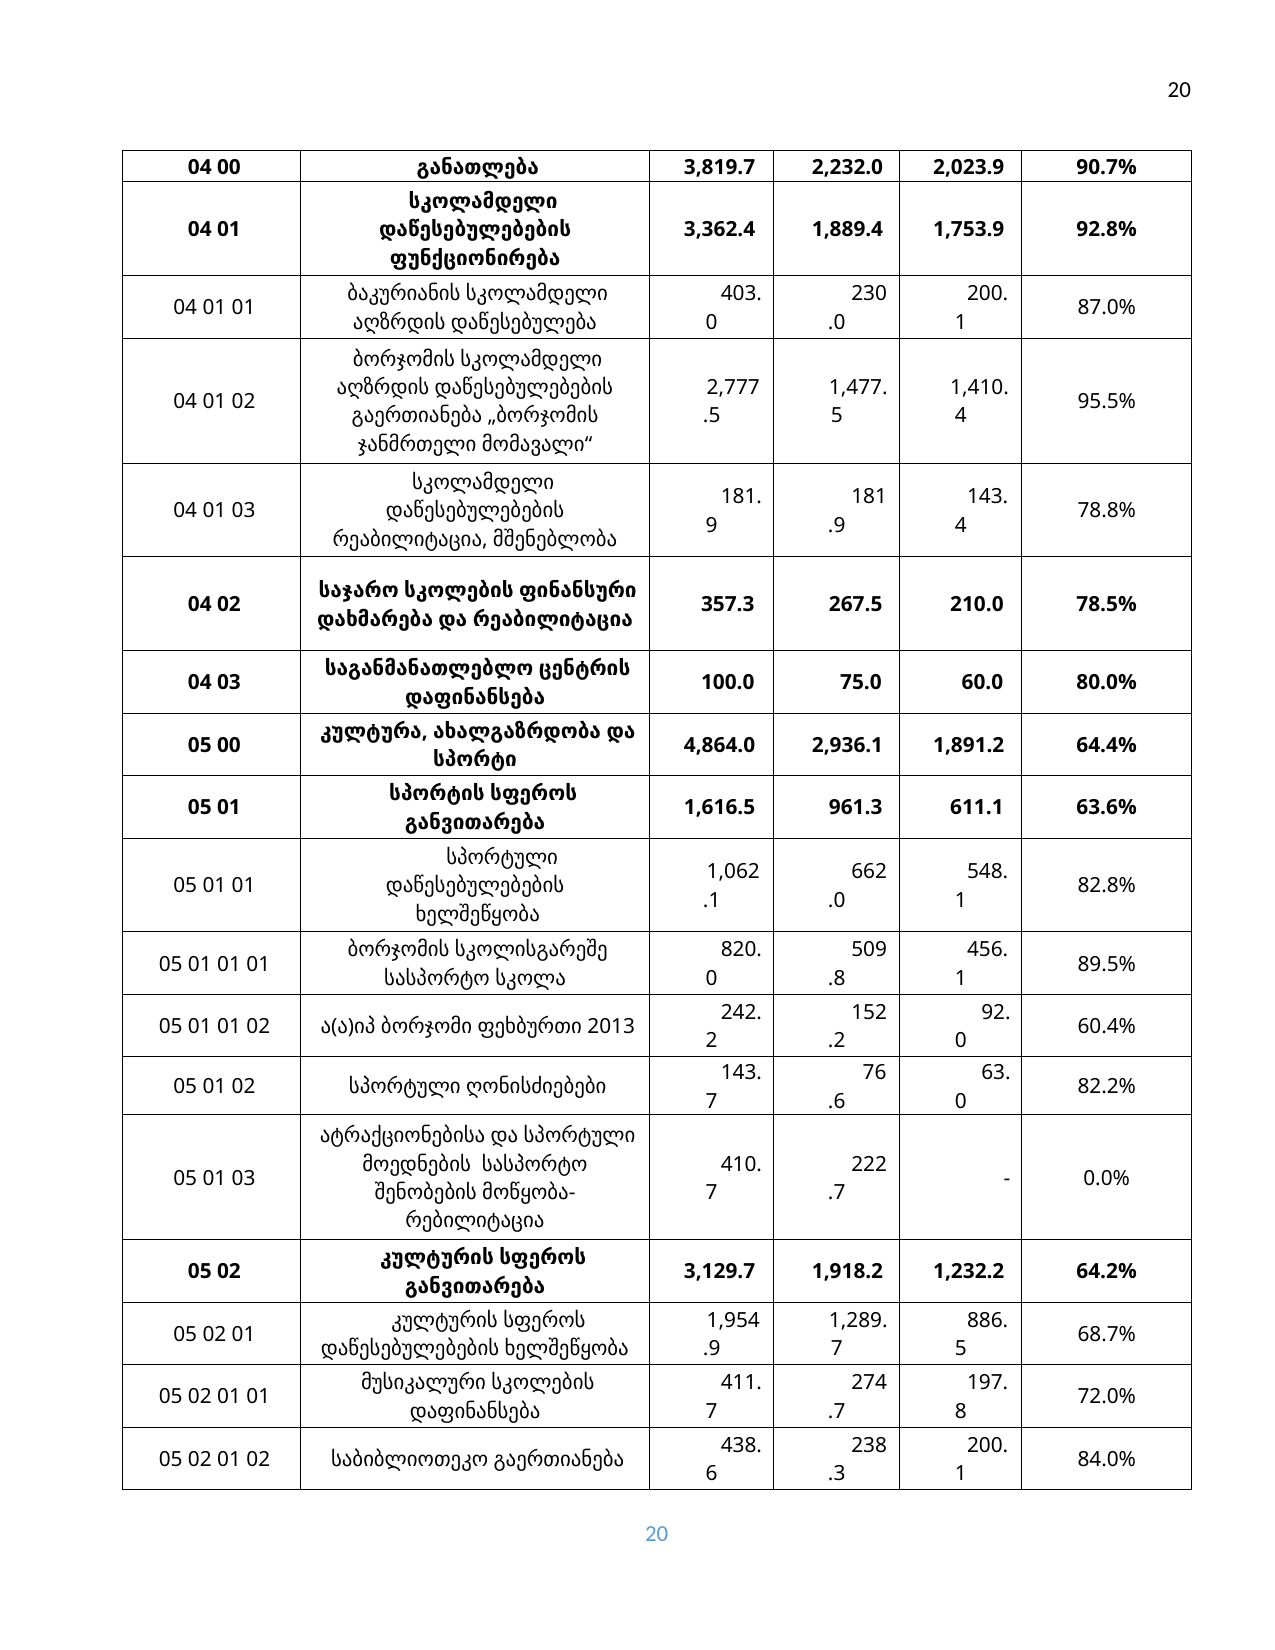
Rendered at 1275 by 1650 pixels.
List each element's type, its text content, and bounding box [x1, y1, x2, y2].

table_cell 05 01 03 [123, 1115, 300, 1239]
table_cell 95.5% [1022, 339, 1191, 462]
table_cell 64.2% [1022, 1240, 1191, 1302]
table_cell 90.7% [1022, 151, 1191, 181]
table_cell 210.0 [900, 557, 1021, 650]
table_cell 04 01 03 [123, 464, 300, 556]
table_cell სკოლამდელი დაწესებულებების რეაბილიტაცია, მშენებლობა [301, 464, 649, 556]
table_cell 05 01 01 [123, 839, 300, 931]
table_cell 82.8% [1022, 839, 1191, 931]
table_cell 200.1 [900, 1428, 1021, 1489]
table_cell 3,362.4 [650, 182, 773, 275]
table_cell 1,954.9 [650, 1303, 773, 1364]
table_cell 2,232.0 [774, 151, 899, 181]
table_cell 60.4% [1022, 995, 1191, 1056]
table_cell 04 01 01 [123, 276, 300, 337]
table_cell 230.0 [774, 276, 899, 337]
table_cell 238.3 [774, 1428, 899, 1489]
table_cell 63.6% [1022, 776, 1191, 837]
table_cell 509.8 [774, 932, 899, 994]
table_cell 1,410.4 [900, 339, 1021, 462]
table_cell 60.0 [900, 651, 1021, 712]
table_cell 197.8 [900, 1365, 1021, 1427]
table_cell 886.5 [900, 1303, 1021, 1364]
table_cell 87.0% [1022, 276, 1191, 337]
table_cell ბორჯომის სკოლისგარეშე სასპორტო სკოლა [301, 932, 649, 994]
table_cell 820.0 [650, 932, 773, 994]
table_cell 222.7 [774, 1115, 899, 1239]
table_cell სპორტული ღონისძიებები [301, 1057, 649, 1114]
table_cell 548.1 [900, 839, 1021, 931]
table_cell 662.0 [774, 839, 899, 931]
table_cell 274.7 [774, 1365, 899, 1427]
table_cell 0.0% [1022, 1115, 1191, 1239]
table_cell 1,753.9 [900, 182, 1021, 275]
table_cell 1,062.1 [650, 839, 773, 931]
table_cell 05 01 [123, 776, 300, 837]
table_cell კულტურა, ახალგაზრდობა და სპორტი [301, 714, 649, 775]
table_cell 456.1 [900, 932, 1021, 994]
table_cell 1,289.7 [774, 1303, 899, 1364]
table_cell 200.1 [900, 276, 1021, 337]
table_cell 05 02 01 02 [123, 1428, 300, 1489]
table_cell 181.9 [650, 464, 773, 556]
table_cell 92.0 [900, 995, 1021, 1056]
table_cell 89.5% [1022, 932, 1191, 994]
table_cell 3,819.7 [650, 151, 773, 181]
table_cell 72.0% [1022, 1365, 1191, 1427]
table_cell 2,023.9 [900, 151, 1021, 181]
table_cell კულტურის სფეროს განვითარება [301, 1240, 649, 1302]
table_cell საჯარო სკოლების ფინანსური დახმარება და რეაბილიტაცია [301, 557, 649, 650]
table_cell 1,918.2 [774, 1240, 899, 1302]
table_cell 1,889.4 [774, 182, 899, 275]
table_cell 611.1 [900, 776, 1021, 837]
table_cell 2,936.1 [774, 714, 899, 775]
table_cell 84.0% [1022, 1428, 1191, 1489]
table_cell 152.2 [774, 995, 899, 1056]
table_cell 78.8% [1022, 464, 1191, 556]
table_cell 05 02 01 01 [123, 1365, 300, 1427]
table_cell საგანმანათლებლო ცენტრის დაფინანსება [301, 651, 649, 712]
table_cell 04 02 [123, 557, 300, 650]
table_cell ატრაქციონებისა და სპორტული მოედნების სასპორტო შენობების მოწყობა-რებილიტაცია [301, 1115, 649, 1239]
table_cell 05 02 [123, 1240, 300, 1302]
table_cell 05 02 01 [123, 1303, 300, 1364]
table_cell 267.5 [774, 557, 899, 650]
table_cell სპორტული დაწესებულებების ხელშეწყობა [301, 839, 649, 931]
table_cell 1,616.5 [650, 776, 773, 837]
table_cell 05 01 02 [123, 1057, 300, 1114]
table_cell 05 01 01 01 [123, 932, 300, 994]
table_cell 403.0 [650, 276, 773, 337]
table_cell 1,891.2 [900, 714, 1021, 775]
table_cell 242.2 [650, 995, 773, 1056]
table_cell 75.0 [774, 651, 899, 712]
table_cell 04 03 [123, 651, 300, 712]
table_cell - [900, 1115, 1021, 1239]
table_cell 410.7 [650, 1115, 773, 1239]
table_cell სკოლამდელი დაწესებულებების ფუნქციონირება [301, 182, 649, 275]
table_cell კულტურის სფეროს დაწესებულებების ხელშეწყობა [301, 1303, 649, 1364]
table_cell 04 01 02 [123, 339, 300, 462]
table_cell ა(ა)იპ ბორჯომი ფეხბურთი 2013 [301, 995, 649, 1056]
table_cell 143.4 [900, 464, 1021, 556]
table_cell 76.6 [774, 1057, 899, 1114]
table_cell 411.7 [650, 1365, 773, 1427]
table_cell 961.3 [774, 776, 899, 837]
table_cell 2,777.5 [650, 339, 773, 462]
table_cell 181.9 [774, 464, 899, 556]
table_cell საბიბლიოთეკო გაერთიანება [301, 1428, 649, 1489]
table_cell განათლება [301, 151, 649, 181]
table_cell 63.0 [900, 1057, 1021, 1114]
table_cell 05 01 01 02 [123, 995, 300, 1056]
table_cell სპორტის სფეროს განვითარება [301, 776, 649, 837]
table_cell 92.8% [1022, 182, 1191, 275]
table_cell 05 00 [123, 714, 300, 775]
table_cell 438.6 [650, 1428, 773, 1489]
table_cell 1,477.5 [774, 339, 899, 462]
table_cell 04 00 [123, 151, 300, 181]
table_cell ბაკურიანის სკოლამდელი აღზრდის დაწესებულება [301, 276, 649, 337]
table_cell 143.7 [650, 1057, 773, 1114]
table_cell 357.3 [650, 557, 773, 650]
table_cell ბორჯომის სკოლამდელი აღზრდის დაწესებულებების გაერთიანება „ბორჯომის ჯანმრთელი მომავალი“ [301, 339, 649, 462]
table_cell 100.0 [650, 651, 773, 712]
table_cell მუსიკალური სკოლების დაფინანსება [301, 1365, 649, 1427]
table_cell 4,864.0 [650, 714, 773, 775]
table_cell 78.5% [1022, 557, 1191, 650]
table_cell 68.7% [1022, 1303, 1191, 1364]
table_cell 1,232.2 [900, 1240, 1021, 1302]
table_cell 3,129.7 [650, 1240, 773, 1302]
table_cell 80.0% [1022, 651, 1191, 712]
table_cell 04 01 [123, 182, 300, 275]
table_cell 64.4% [1022, 714, 1191, 775]
table_cell 82.2% [1022, 1057, 1191, 1114]
